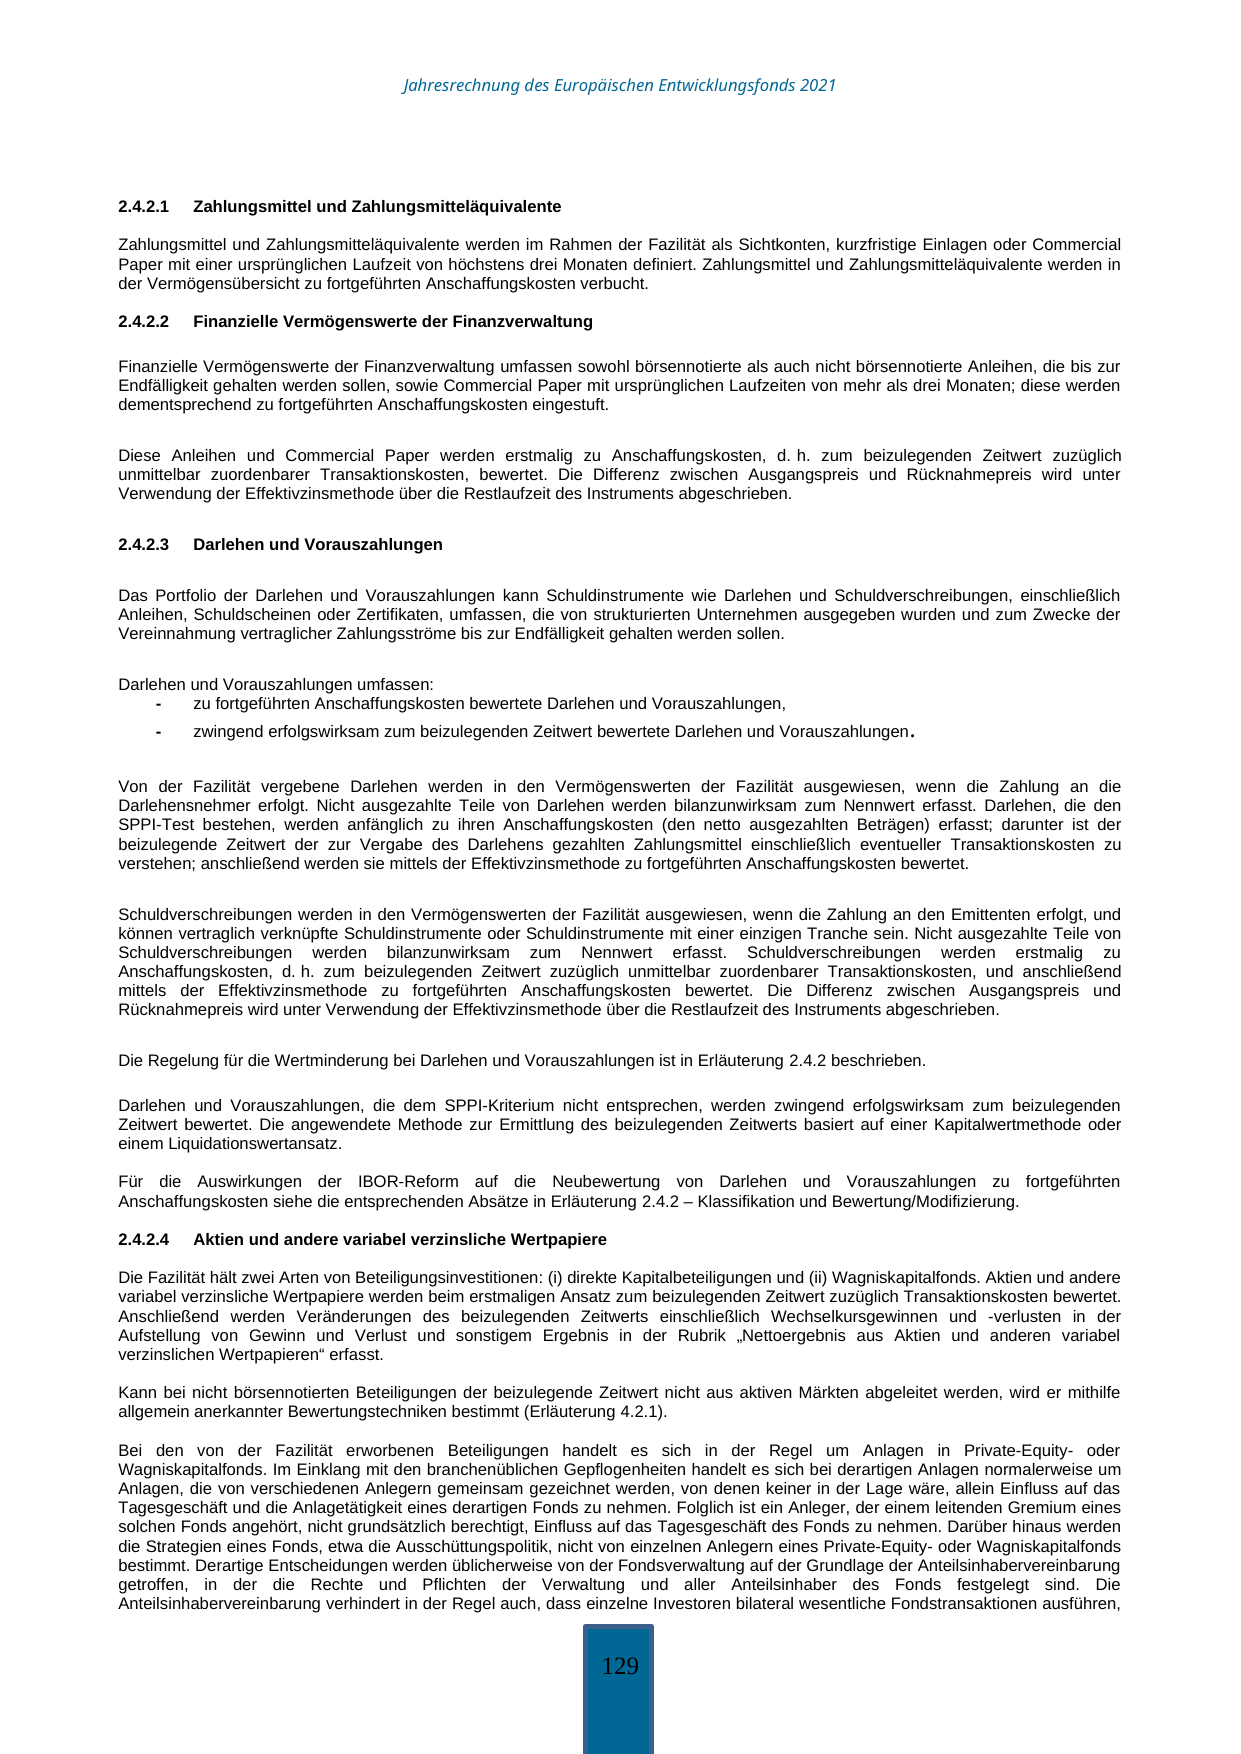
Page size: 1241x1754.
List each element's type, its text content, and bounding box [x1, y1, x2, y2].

list zu fortgeführten Anschaffungskosten bewertete Darlehen und Vorauszahlungen, [156, 694, 1122, 713]
list zwingend erfolgswirksam zum beizulegenden Zeitwert bewertete Darlehen und Vorauszahlungen. [156, 713, 1122, 744]
text Kann bei nicht börsennotierten Beteiligungen der beizulegende Zeitwert nicht aus aktiven Märkten abgeleitet werden, wird er mithilfe allgemein anerkannter Bewertungstechniken bestimmt (Erläuterung 4.2.1). [118, 1383, 1122, 1421]
text Von der Fazilität vergebene Darlehen werden in den Vermögenswerten der Fazilität ausgewiesen, wenn die Zahlung an die Darlehensnehmer erfolgt. Nicht ausgezahlte Teile von Darlehen werden bilanzunwirksam zum Nennwert erfasst. Darlehen, die den SPPI-Test bestehen, werden anfänglich zu ihren Anschaffungskosten (den netto ausgezahlten Beträgen) erfasst; darunter ist der beizulegende Zeitwert der zur Vergabe des Darlehens gezahlten Zahlungsmittel einschließlich eventueller Transaktionskosten zu verstehen; anschließend werden sie mittels der Effektivzinsmethode zu fortgeführten Anschaffungskosten bewertet. [118, 777, 1122, 873]
text Finanzielle Vermögenswerte der Finanzverwaltung umfassen sowohl börsennotierte als auch nicht börsennotierte Anleihen, die bis zur Endfälligkeit gehalten werden sollen, sowie Commercial Paper mit ursprünglichen Laufzeiten von mehr als drei Monaten; diese werden dementsprechend zu fortgeführten Anschaffungskosten eingestuft. [118, 356, 1122, 414]
text Darlehen und Vorauszahlungen umfassen: [118, 675, 1122, 694]
list Zahlungsmittel und Zahlungsmitteläquivalente [118, 197, 1122, 216]
text Die Regelung für die Wertminderung bei Darlehen und Vorauszahlungen ist in Erläuterung 2.4.2 beschrieben. [118, 1051, 1122, 1070]
list Aktien und andere variabel verzinsliche Wertpapiere [118, 1230, 1122, 1249]
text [118, 1441, 1122, 1613]
text Für die Auswirkungen der IBOR-Reform auf die Neubewertung von Darlehen und Vorauszahlungen zu fortgeführten Anschaffungskosten siehe die entsprechenden Absätze in Erläuterung 2.4.2 – Klassifikation und Bewertung/Modifizierung. [118, 1172, 1122, 1211]
text Zahlungsmittel und Zahlungsmitteläquivalente werden im Rahmen der Fazilität als Sichtkonten, kurzfristige Einlagen oder Commercial Paper mit einer ursprünglichen Laufzeit von höchstens drei Monaten definiert. Zahlungsmittel und Zahlungsmitteläquivalente werden in der Vermögensübersicht zu fortgeführten Anschaffungskosten verbucht. [118, 235, 1122, 293]
text Darlehen und Vorauszahlungen, die dem SPPI-Kriterium nicht entsprechen, werden zwingend erfolgswirksam zum beizulegenden Zeitwert bewertet. Die angewendete Methode zur Ermittlung des beizulegenden Zeitwerts basiert auf einer Kapitalwertmethode oder einem Liquidationswertansatz. [118, 1096, 1122, 1153]
list Darlehen und Vorauszahlungen [118, 535, 1122, 554]
text Diese Anleihen und Commercial Paper werden erstmalig zu Anschaffungskosten, d. h. zum beizulegenden Zeitwert zuzüglich unmittelbar zuordenbarer Transaktionskosten, bewertet. Die Differenz zwischen Ausgangspreis und Rücknahmepreis wird unter Verwendung der Effektivzinsmethode über die Restlaufzeit des Instruments abgeschrieben. [118, 446, 1122, 503]
text Die Fazilität hält zwei Arten von Beteiligungsinvestitionen: (i) direkte Kapitalbeteiligungen und (ii) Wagniskapitalfonds. Aktien und andere variabel verzinsliche Wertpapiere werden beim erstmaligen Ansatz zum beizulegenden Zeitwert zuzüglich Transaktionskosten bewertet. Anschließend werden Veränderungen des beizulegenden Zeitwerts einschließlich Wechselkursgewinnen und -verlusten in der Aufstellung von Gewinn und Verlust und sonstigem Ergebnis in der Rubrik „Nettoergebnis aus Aktien und anderen variabel verzinslichen Wertpapieren“ erfasst. [118, 1268, 1122, 1364]
text Das Portfolio der Darlehen und Vorauszahlungen kann Schuldinstrumente wie Darlehen und Schuldverschreibungen, einschließlich Anleihen, Schuldscheinen oder Zertifikaten, umfassen, die von strukturierten Unternehmen ausgegeben wurden und zum Zwecke der Vereinnahmung vertraglicher Zahlungsströme bis zur Endfälligkeit gehalten werden sollen. [118, 586, 1122, 643]
list Finanzielle Vermögenswerte der Finanzverwaltung [118, 312, 1122, 331]
text Schuldverschreibungen werden in den Vermögenswerten der Fazilität ausgewiesen, wenn die Zahlung an den Emittenten erfolgt, und können vertraglich verknüpfte Schuldinstrumente oder Schuldinstrumente mit einer einzigen Tranche sein. Nicht ausgezahlte Teile von Schuldverschreibungen werden bilanzunwirksam zum Nennwert erfasst. Schuldverschreibungen werden erstmalig zu Anschaffungskosten, d. h. zum beizulegenden Zeitwert zuzüglich unmittelbar zuordenbarer Transaktionskosten, und anschließend mittels der Effektivzinsmethode zu fortgeführten Anschaffungskosten bewertet. Die Differenz zwischen Ausgangspreis und Rücknahmepreis wird unter Verwendung der Effektivzinsmethode über die Restlaufzeit des Instruments abgeschrieben. [118, 904, 1122, 1019]
